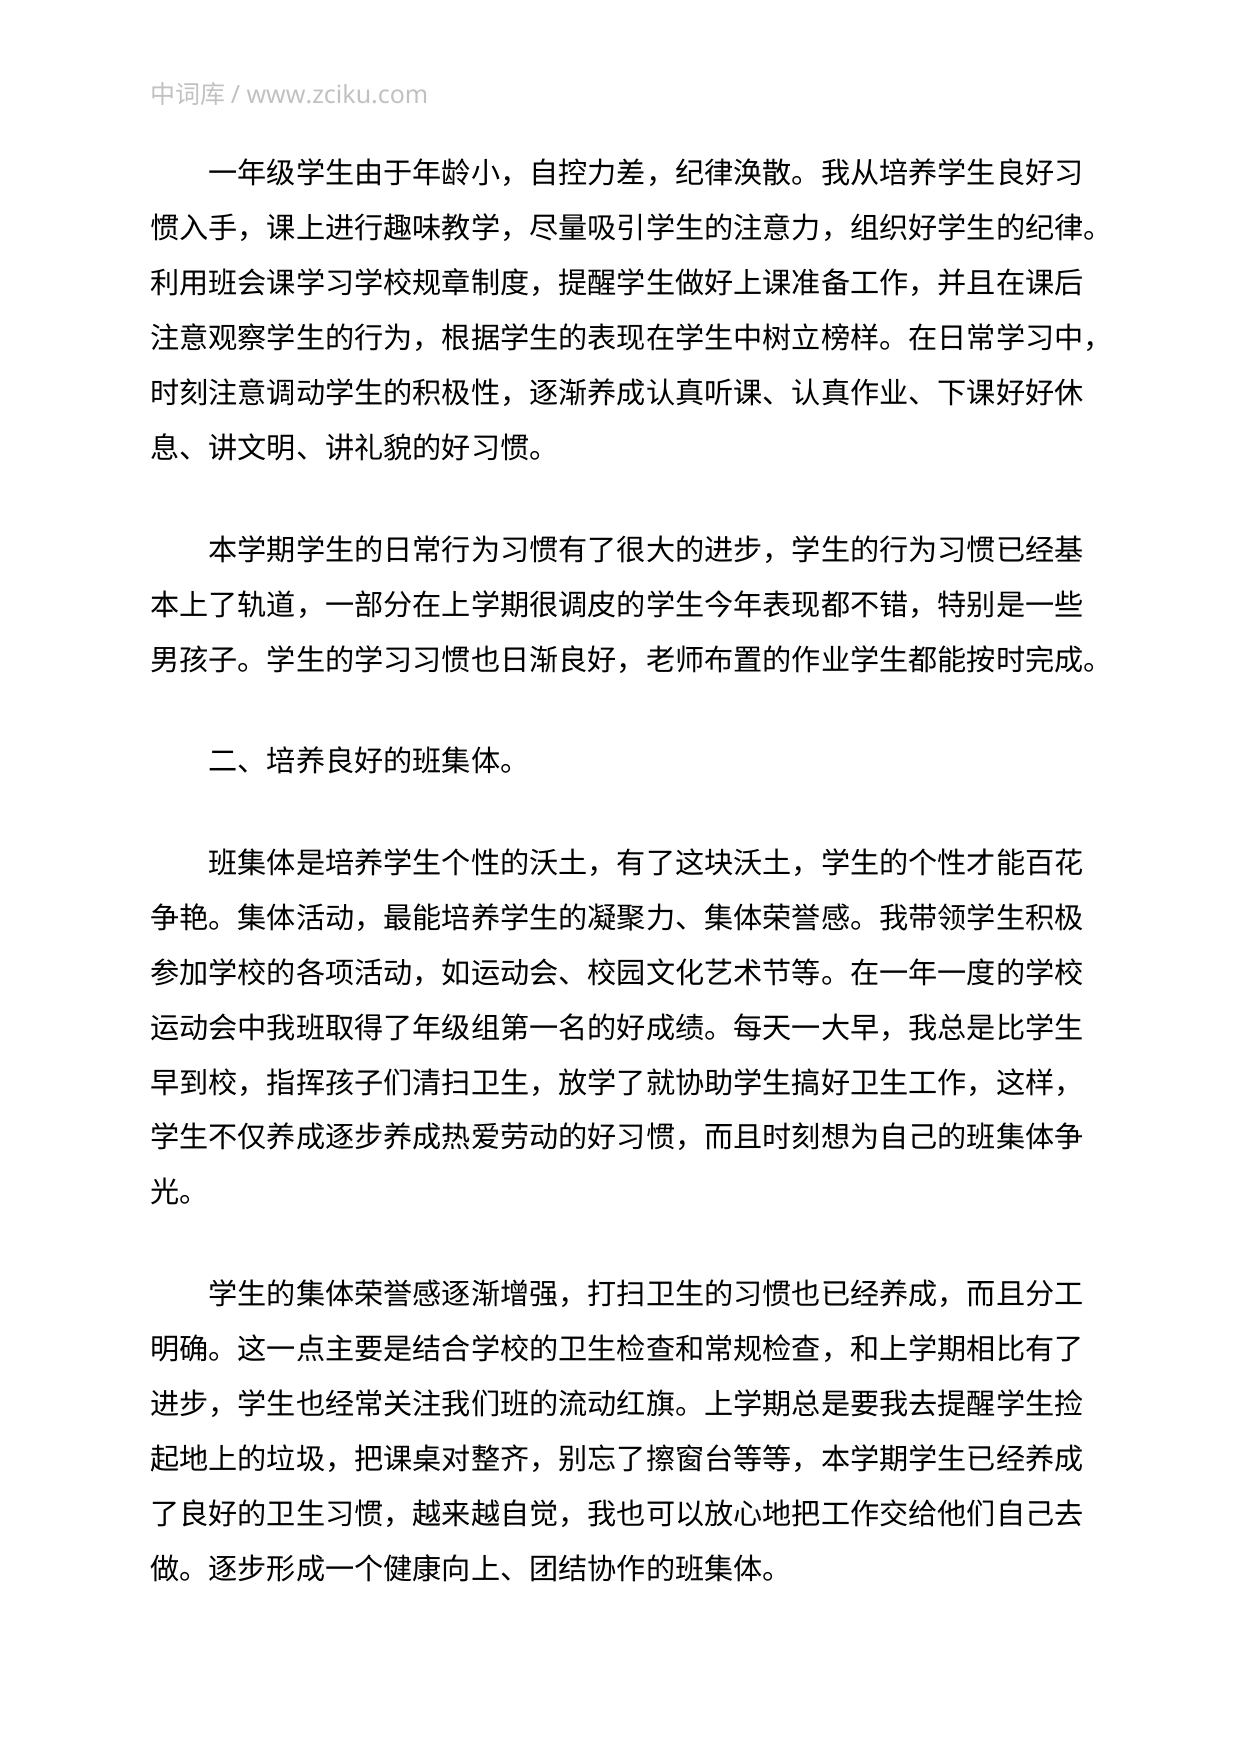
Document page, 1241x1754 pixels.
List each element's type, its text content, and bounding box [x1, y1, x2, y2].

text 一年级学生由于年龄小，自控力差，纪律涣散。我从培养学生良好习惯入手，课上进行趣味教学，尽量吸引学生的注意力，组织好学生的纪律。利用班会课学习学校规章制度，提醒学生做好上课准备工作，并且在课后注意观察学生的行为，根据学生的表现在学生中树立榜样。在日常学习中，时刻注意调动学生的积极性，逐渐养成认真听课、认真作业、下课好好休息、讲文明、讲礼貌的好习惯。 [150, 150, 1090, 467]
text 班集体是培养学生个性的沃土，有了这块沃土，学生的个性才能百花争艳。集体活动，最能培养学生的凝聚力、集体荣誉感。我带领学生积极参加学校的各项活动，如运动会、校园文化艺术节等。在一年一度的学校运动会中我班取得了年级组第一名的好成绩。每天一大早，我总是比学生早到校，指挥孩子们清扫卫生，放学了就协助学生搞好卫生工作，这样，学生不仅养成逐步养成热爱劳动的好习惯，而且时刻想为自己的班集体争光。 [150, 839, 1090, 1211]
text 学生的集体荣誉感逐渐增强，打扫卫生的习惯也已经养成，而且分工明确。这一点主要是结合学校的卫生检查和常规检查，和上学期相比有了进步，学生也经常关注我们班的流动红旗。上学期总是要我去提醒学生捡起地上的垃圾，把课桌对整齐，别忘了擦窗台等等，本学期学生已经养成了良好的卫生习惯，越来越自觉，我也可以放心地把工作交给他们自己去做。逐步形成一个健康向上、团结协作的班集体。 [150, 1271, 1090, 1587]
text 本学期学生的日常行为习惯有了很大的进步，学生的行为习惯已经基本上了轨道，一部分在上学期很调皮的学生今年表现都不错，特别是一些男孩子。学生的学习习惯也日渐良好，老师布置的作业学生都能按时完成。 [150, 526, 1090, 678]
text 二、培养良好的班集体。 [150, 738, 1090, 780]
